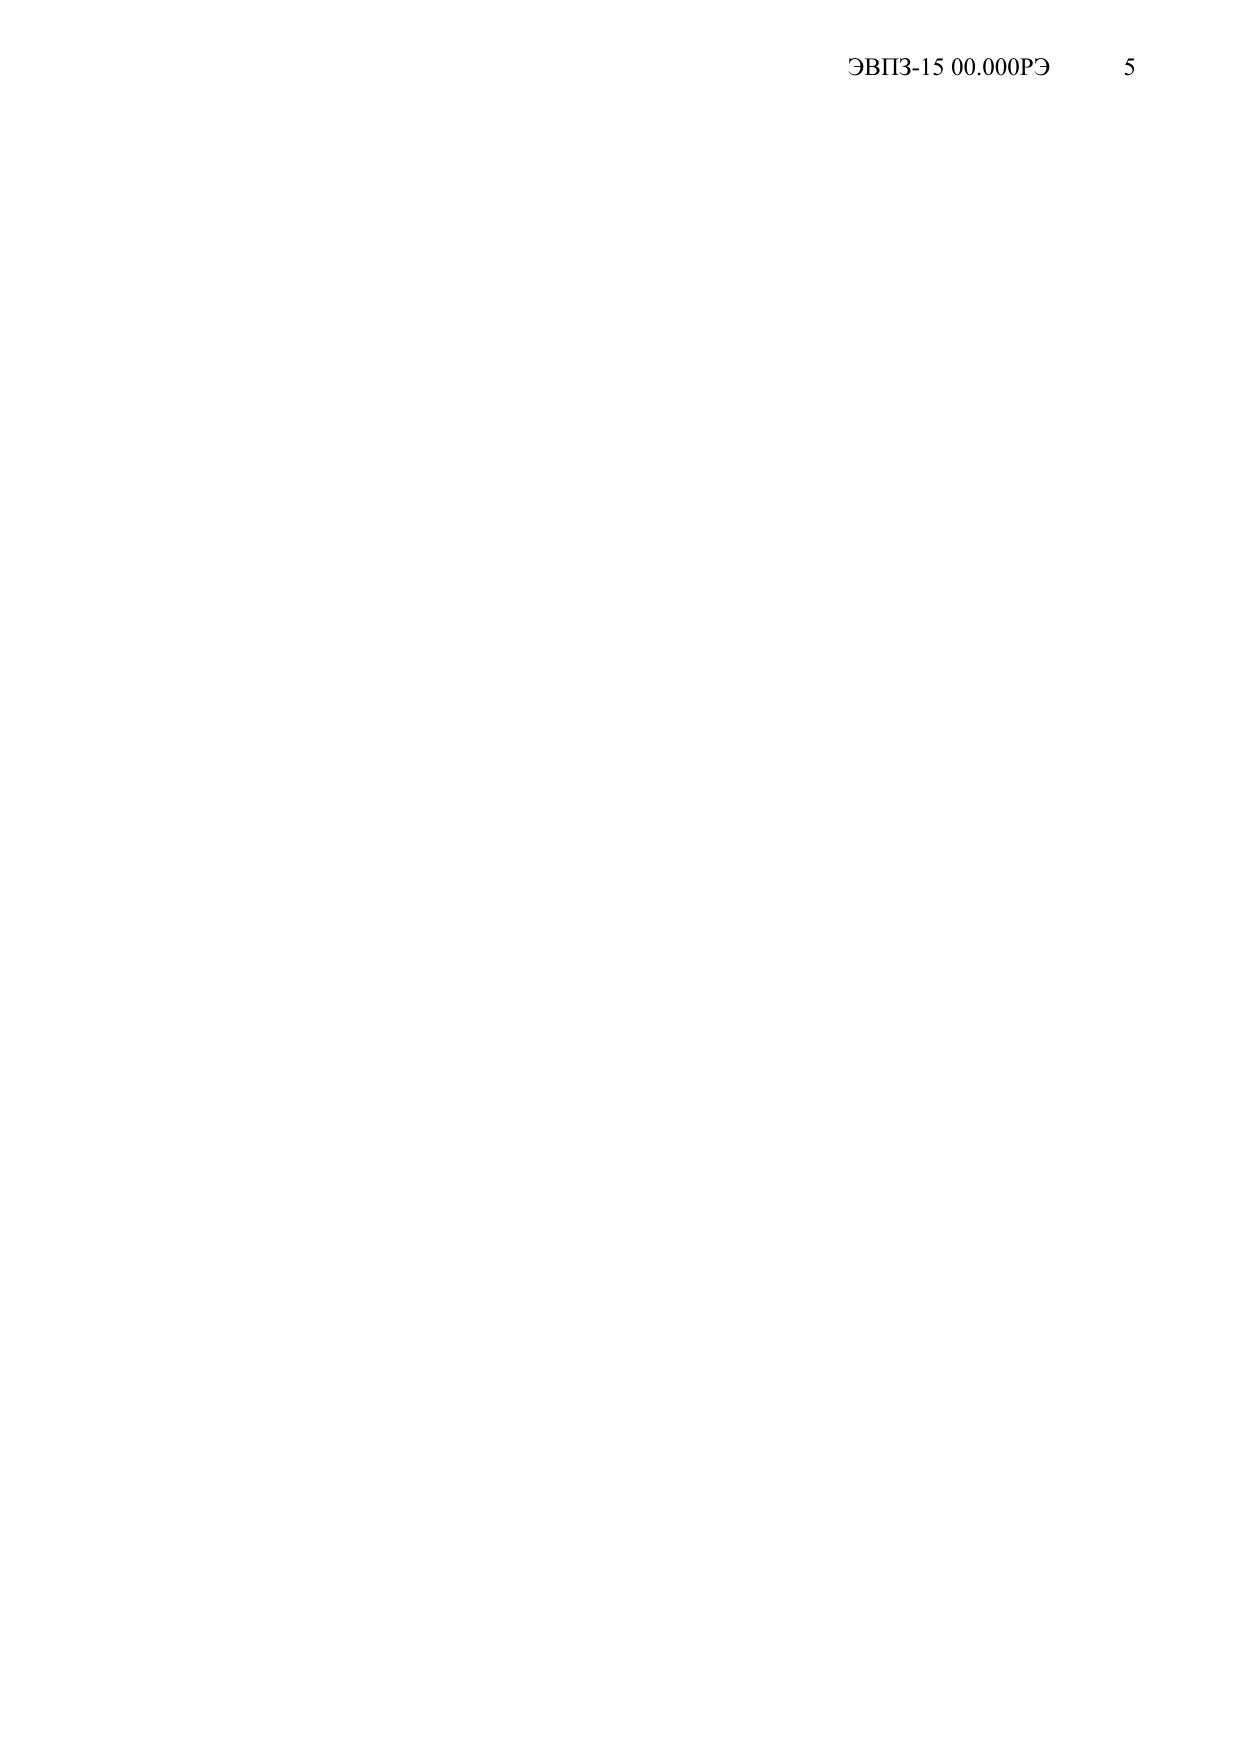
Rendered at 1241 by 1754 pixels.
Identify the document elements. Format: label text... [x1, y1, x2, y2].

text ЭВПЗ-15 00.000РЭ 5 [146, 52, 1188, 81]
